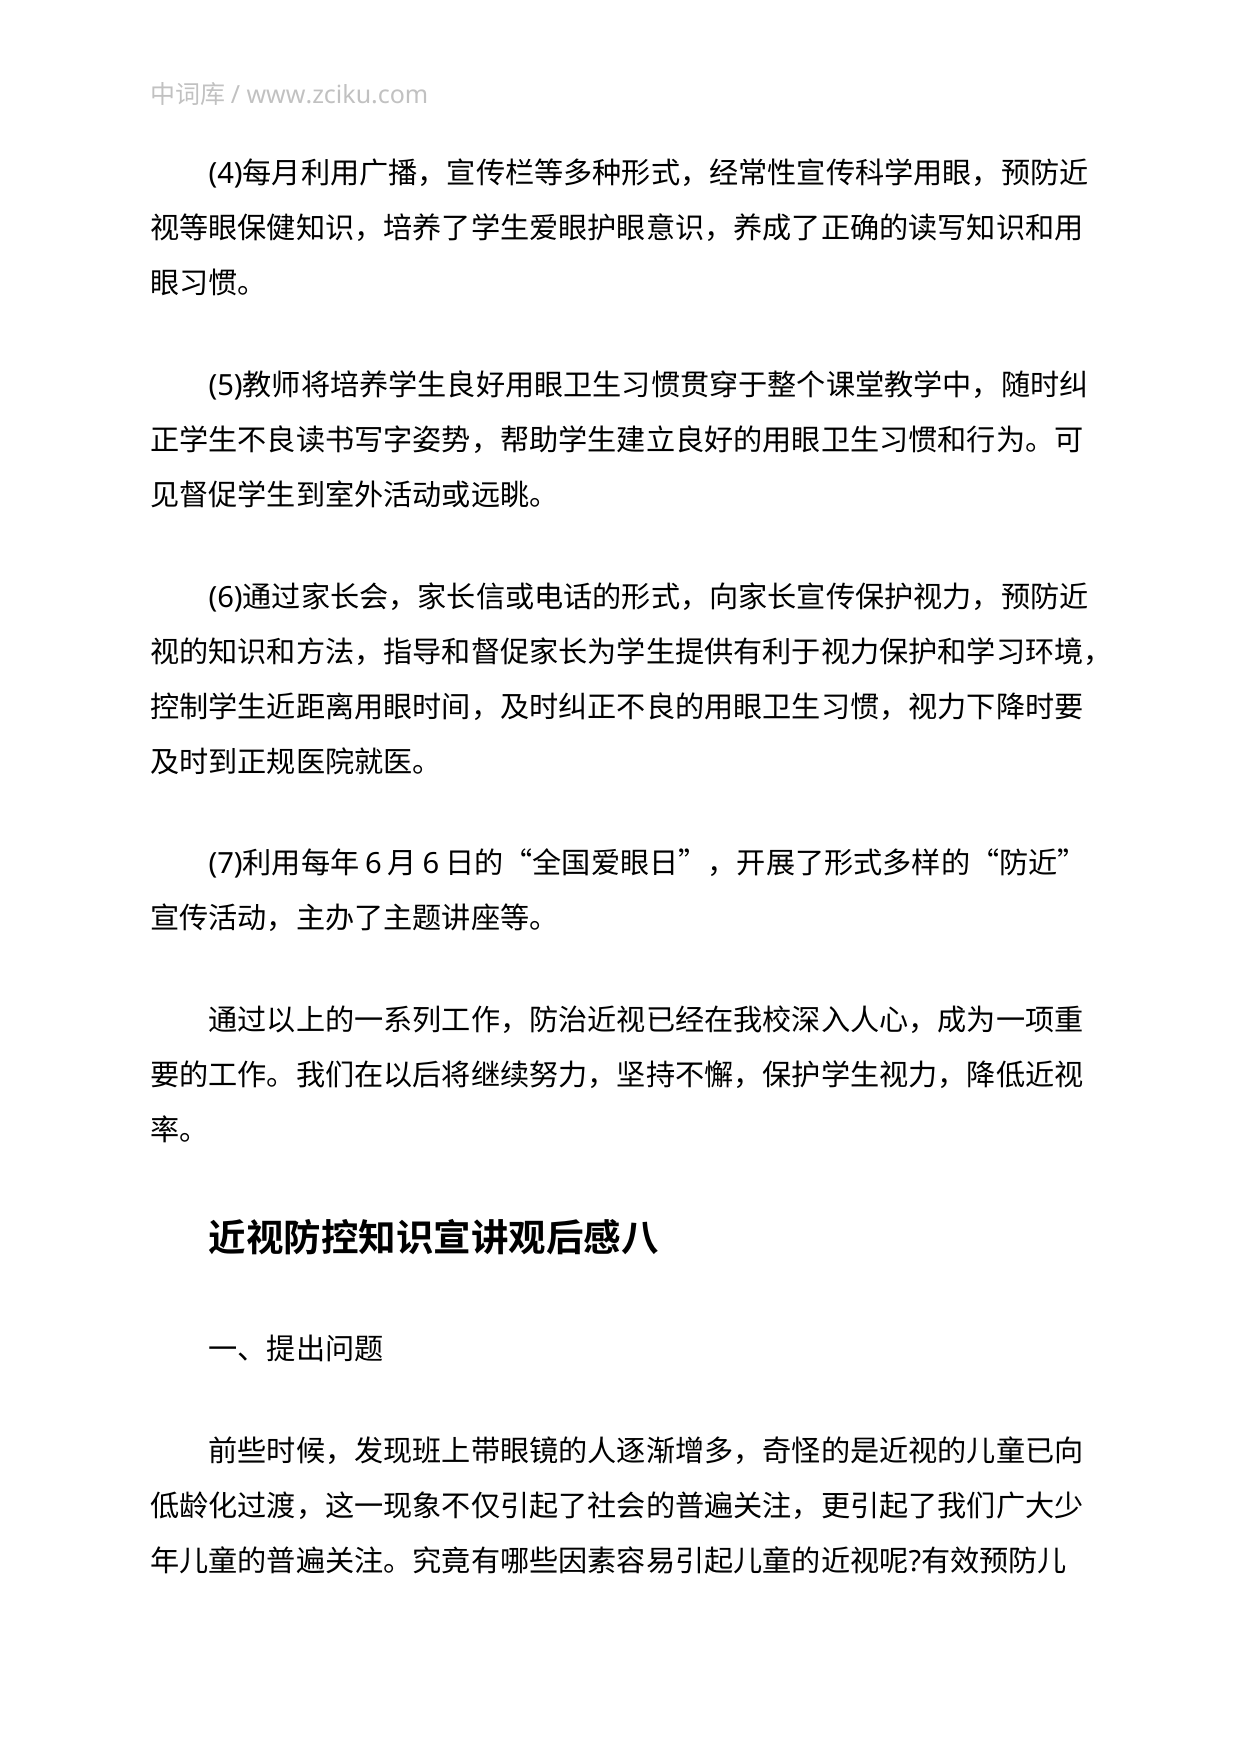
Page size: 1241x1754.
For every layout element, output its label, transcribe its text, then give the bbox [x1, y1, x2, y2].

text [150, 1427, 1090, 1579]
text 通过以上的一系列工作，防治近视已经在我校深入人心，成为一项重要的工作。我们在以后将继续努力，坚持不懈，保护学生视力，降低近视率。 [150, 997, 1090, 1149]
text (6)通过家长会，家长信或电话的形式，向家长宣传保护视力，预防近视的知识和方法，指导和督促家长为学生提供有利于视力保护和学习环境，控制学生近距离用眼时间，及时纠正不良的用眼卫生习惯，视力下降时要及时到正规医院就医。 [150, 573, 1090, 780]
text (4)每月利用广播，宣传栏等多种形式，经常性宣传科学用眼，预防近视等眼保健知识，培养了学生爱眼护眼意识，养成了正确的读写知识和用眼习惯。 [150, 150, 1090, 302]
text (5)教师将培养学生良好用眼卫生习惯贯穿于整个课堂教学中，随时纠正学生不良读书写字姿势，帮助学生建立良好的用眼卫生习惯和行为。可见督促学生到室外活动或远眺。 [150, 362, 1090, 514]
text 一、提出问题 [150, 1326, 1090, 1368]
text 近视防控知识宣讲观后感八 [150, 1208, 1090, 1262]
text (7)利用每年6月6日的“全国爱眼日”，开展了形式多样的“防近”宣传活动，主办了主题讲座等。 [150, 840, 1090, 937]
